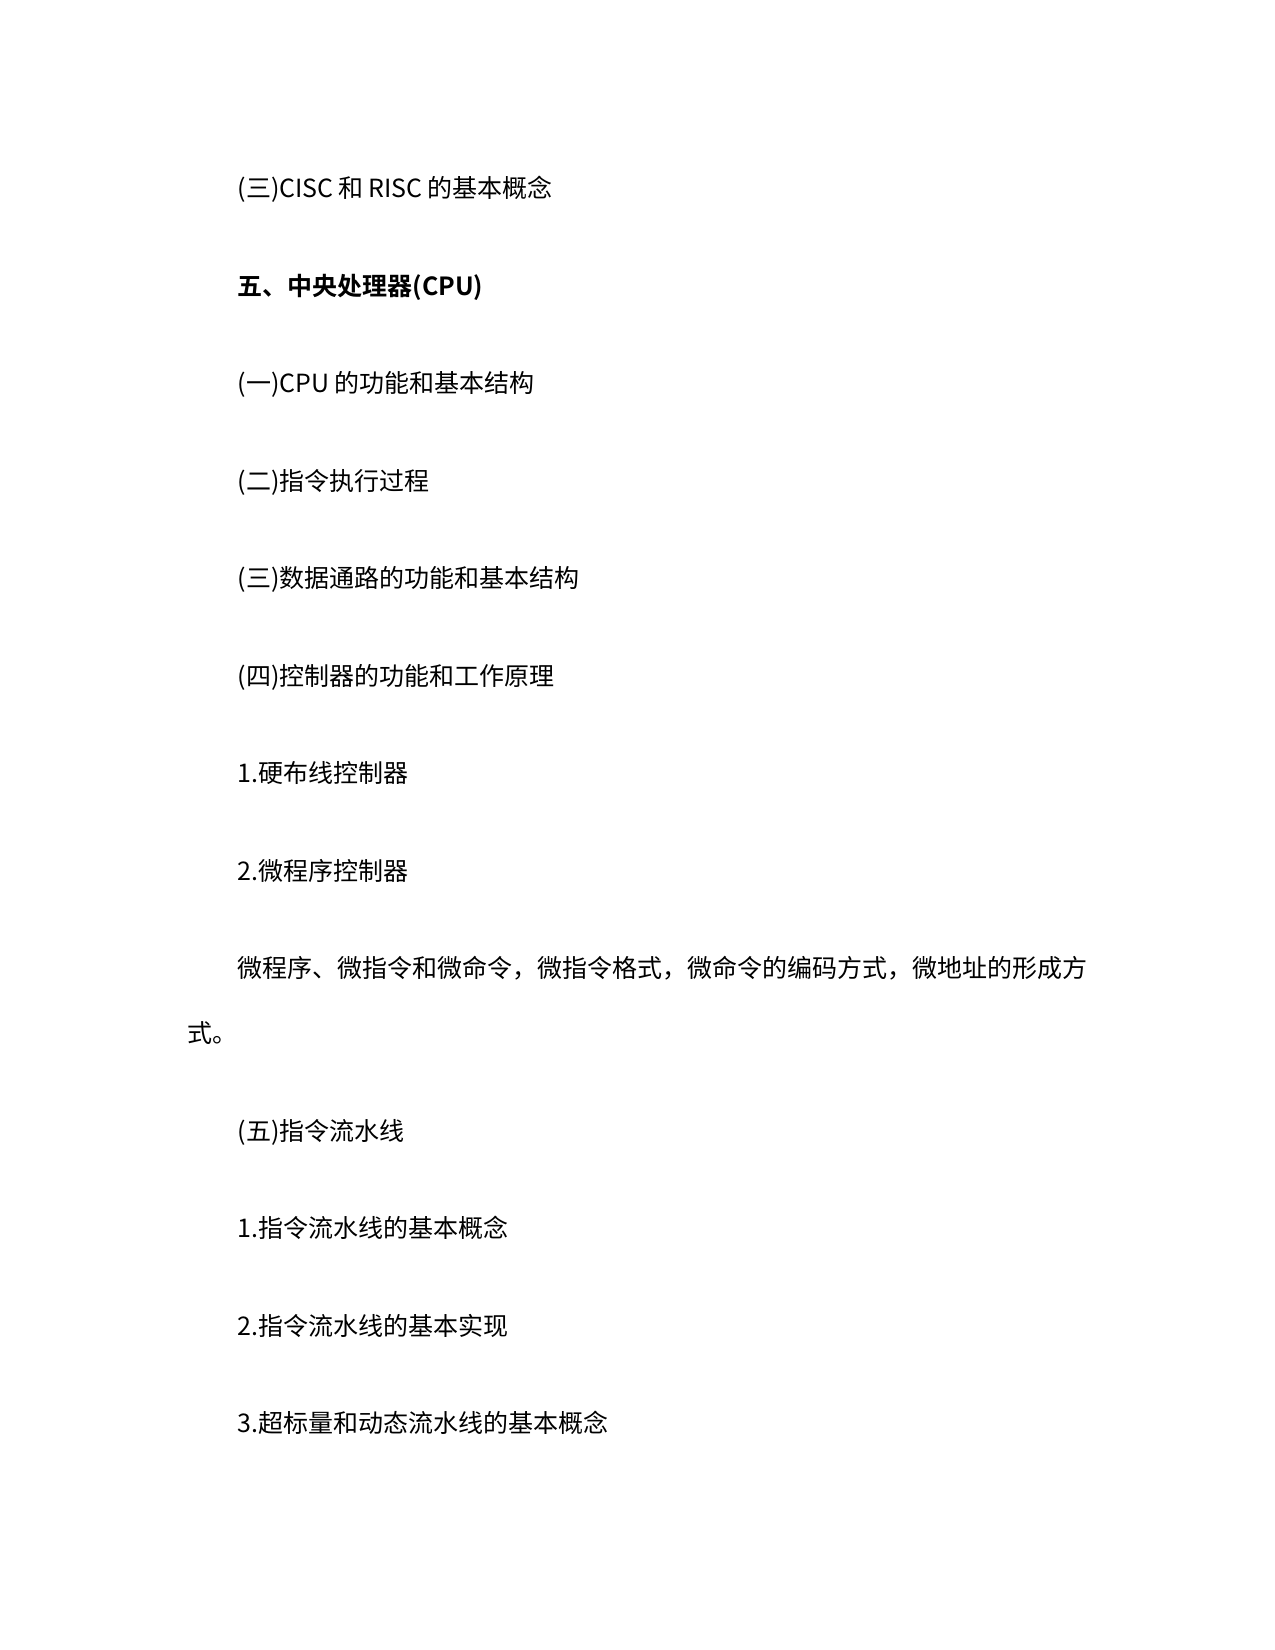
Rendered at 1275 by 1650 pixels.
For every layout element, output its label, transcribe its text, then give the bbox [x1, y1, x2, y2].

text (三)数据通路的功能和基本结构 [187, 549, 1087, 614]
text (四)控制器的功能和工作原理 [187, 646, 1087, 711]
text 2.指令流水线的基本实现 [187, 1296, 1087, 1361]
text 五、中央处理器(CPU) [187, 256, 1087, 321]
text 2.微程序控制器 [187, 841, 1087, 906]
text (二)指令执行过程 [187, 451, 1087, 516]
text 1.指令流水线的基本概念 [187, 1199, 1087, 1264]
text 1.硬布线控制器 [187, 744, 1087, 809]
text (三)CISC和RISC的基本概念 [187, 159, 1087, 224]
text (一)CPU的功能和基本结构 [187, 354, 1087, 419]
text 微程序、微指令和微命令，微指令格式，微命令的编码方式，微地址的形成方式。 [187, 939, 1087, 1069]
text (五)指令流水线 [187, 1101, 1087, 1166]
text 3.超标量和动态流水线的基本概念 [187, 1394, 1087, 1459]
